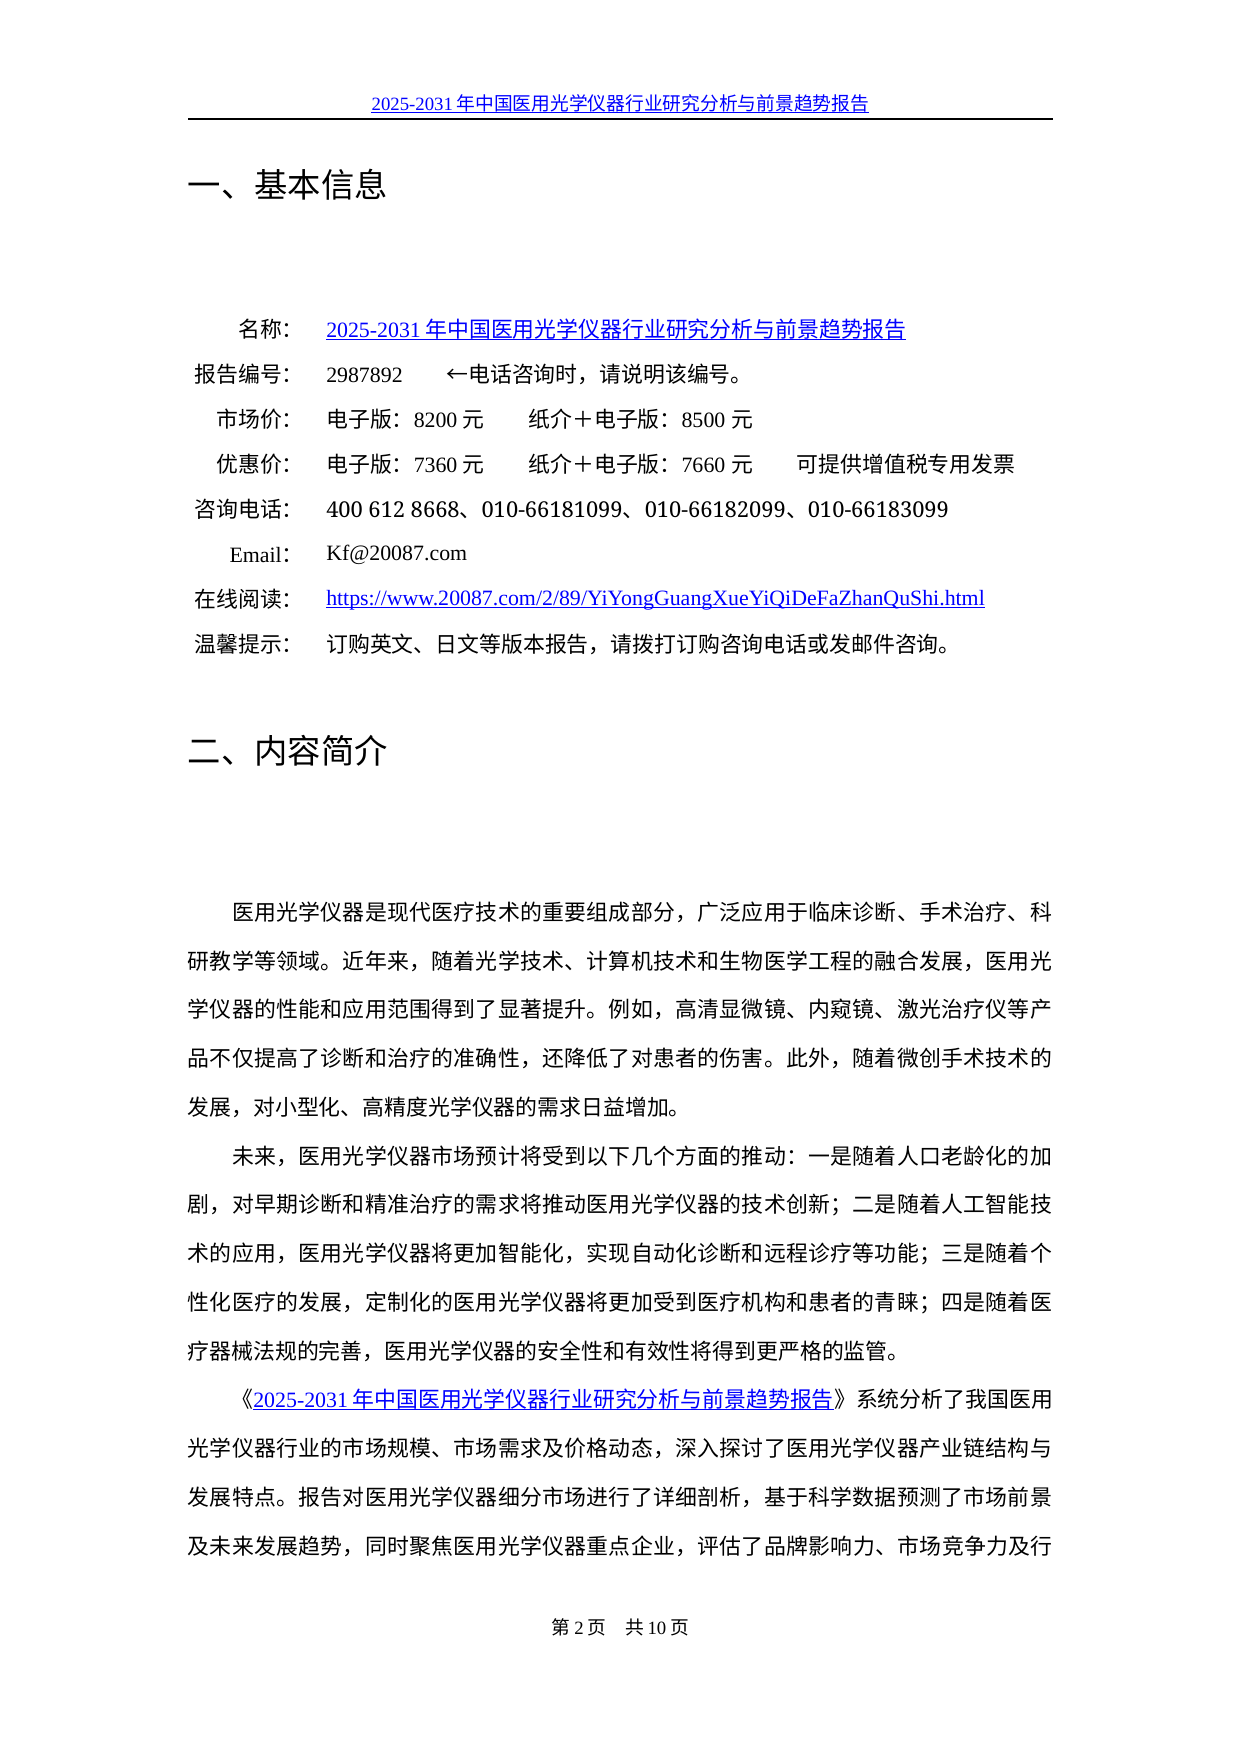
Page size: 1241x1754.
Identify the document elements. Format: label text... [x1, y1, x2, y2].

table_header 名称： [167, 312, 315, 357]
table_cell 在线阅读： [167, 582, 315, 627]
table_cell 市场价： [167, 402, 315, 447]
table_header 2025-2031年中国医用光学仪器行业研究分析与前景趋势报告 [315, 312, 1073, 357]
title 二、内容简介 [187, 717, 1053, 782]
table_cell [315, 582, 1073, 627]
table_cell 400 612 8668、010-66181099、010-66182099、010-66183099 [315, 492, 1073, 537]
table_cell 订购英文、日文等版本报告，请拨打订购咨询电话或发邮件咨询。 [315, 627, 1073, 672]
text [187, 894, 1053, 1561]
table_cell Email： [167, 537, 315, 582]
table_cell 优惠价： [167, 447, 315, 492]
table_cell 电子版：8200 元 纸介＋电子版：8500 元 [315, 402, 1073, 447]
table_cell 电子版：7360 元 纸介＋电子版：7660 元 可提供增值税专用发票 [315, 447, 1073, 492]
table_cell 温馨提示： [167, 627, 315, 672]
table_cell Kf@20087.com [315, 537, 1073, 582]
title 一、基本信息 [187, 150, 1053, 215]
table_cell 咨询电话： [167, 492, 315, 537]
table_cell 2987892 ←电话咨询时，请说明该编号。 [315, 357, 1073, 402]
table_cell 报告编号： [167, 357, 315, 402]
